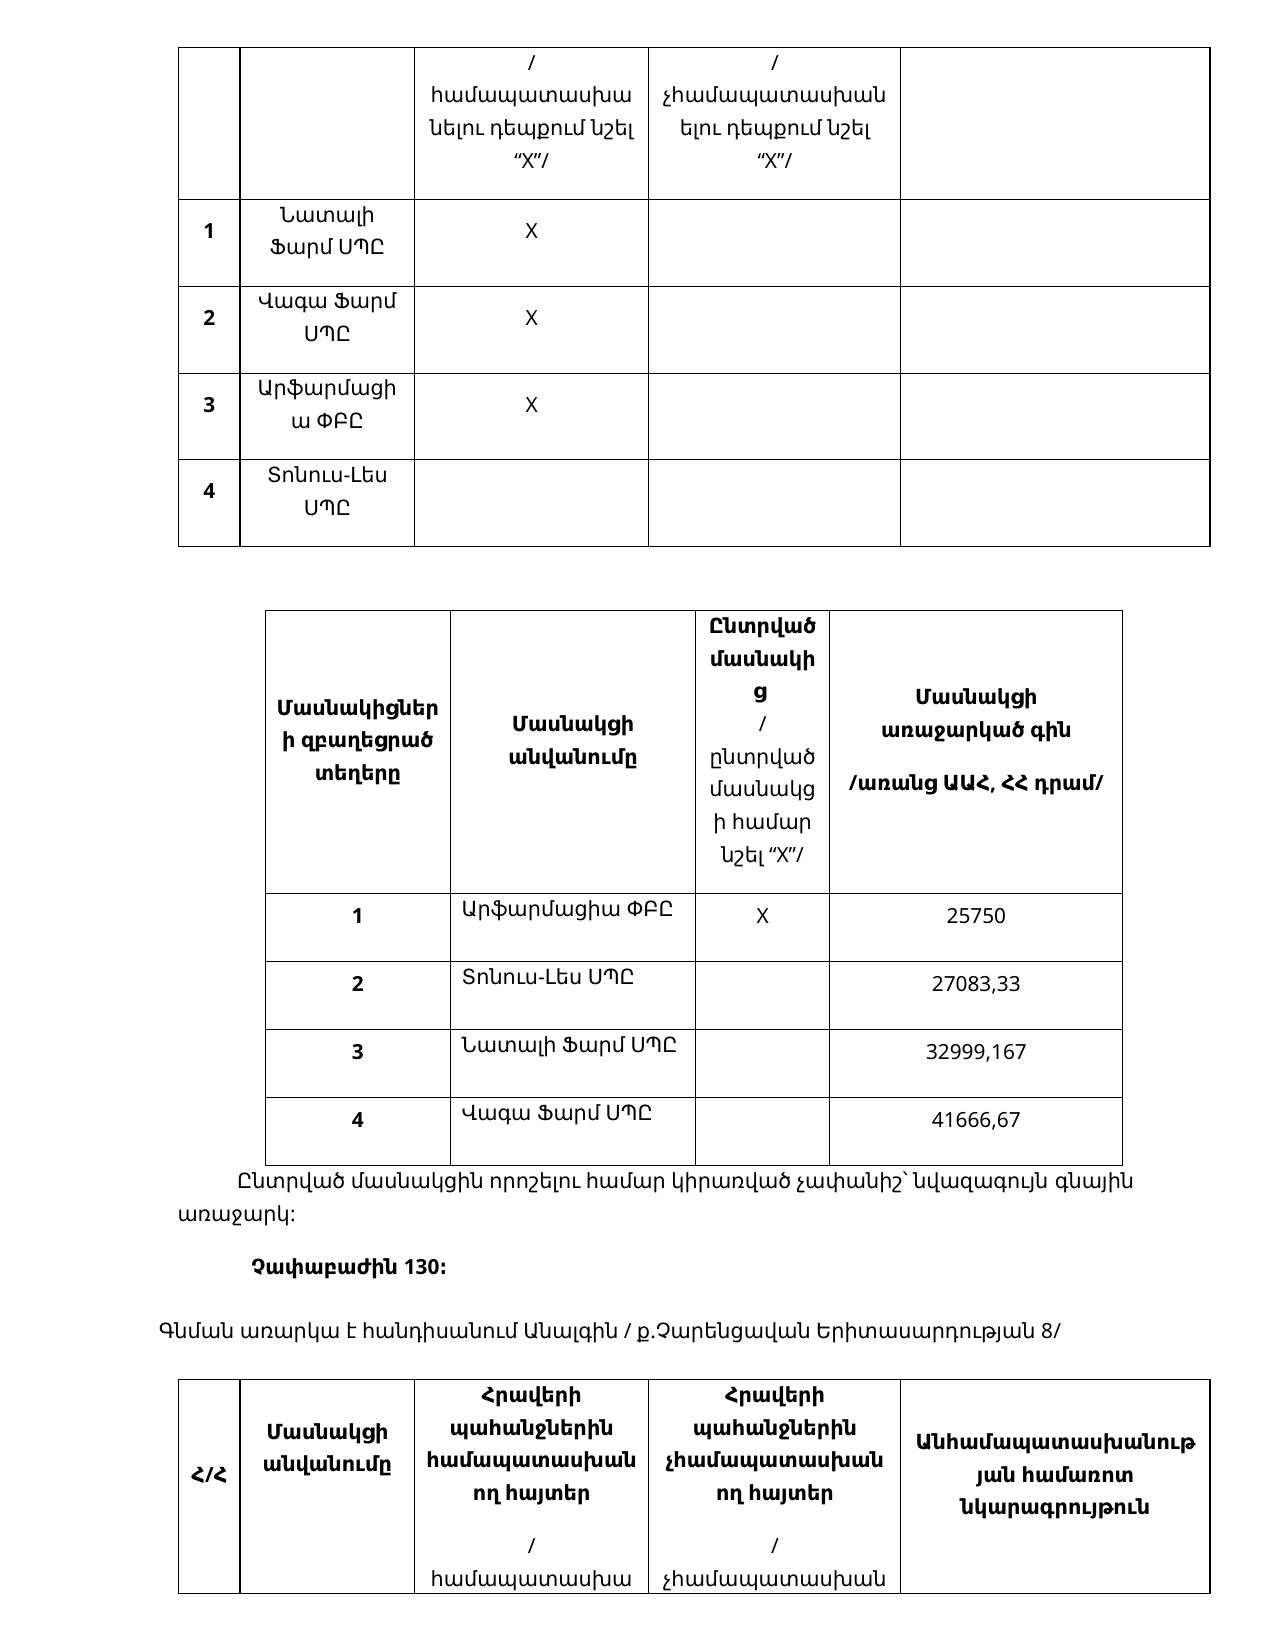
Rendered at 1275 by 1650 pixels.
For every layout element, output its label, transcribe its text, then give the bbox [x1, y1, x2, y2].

text Գնման առարկա է հանդիսանում Անալգին / ք.Չարենցավան Երիտասարդության 8/ [158, 1316, 1211, 1344]
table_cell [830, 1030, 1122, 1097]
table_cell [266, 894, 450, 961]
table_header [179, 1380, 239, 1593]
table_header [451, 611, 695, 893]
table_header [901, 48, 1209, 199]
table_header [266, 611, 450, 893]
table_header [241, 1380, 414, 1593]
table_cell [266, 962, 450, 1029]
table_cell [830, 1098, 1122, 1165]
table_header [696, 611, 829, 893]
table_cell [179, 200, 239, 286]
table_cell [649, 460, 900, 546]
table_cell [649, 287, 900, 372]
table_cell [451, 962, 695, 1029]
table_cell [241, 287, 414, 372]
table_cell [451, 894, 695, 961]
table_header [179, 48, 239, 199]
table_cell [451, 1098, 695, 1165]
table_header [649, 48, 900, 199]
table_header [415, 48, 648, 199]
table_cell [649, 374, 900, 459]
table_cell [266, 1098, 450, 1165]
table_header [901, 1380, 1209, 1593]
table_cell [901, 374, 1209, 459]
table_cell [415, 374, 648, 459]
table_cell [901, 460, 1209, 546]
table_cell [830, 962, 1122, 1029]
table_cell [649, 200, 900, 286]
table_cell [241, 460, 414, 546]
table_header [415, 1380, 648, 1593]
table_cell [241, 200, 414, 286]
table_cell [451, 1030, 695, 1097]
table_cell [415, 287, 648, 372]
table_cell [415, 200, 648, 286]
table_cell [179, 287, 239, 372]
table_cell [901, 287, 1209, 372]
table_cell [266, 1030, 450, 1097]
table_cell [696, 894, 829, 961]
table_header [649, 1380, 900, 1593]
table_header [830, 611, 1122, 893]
text Ընտրված մասնակցին որոշելու համար կիրառված չափանիշ՝ նվազագույն գնային առաջարկ: [177, 1166, 1211, 1227]
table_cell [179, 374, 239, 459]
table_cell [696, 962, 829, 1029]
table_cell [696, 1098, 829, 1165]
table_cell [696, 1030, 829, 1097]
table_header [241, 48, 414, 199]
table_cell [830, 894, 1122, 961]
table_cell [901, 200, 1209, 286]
text Չափաբաժին 130։ [177, 1252, 1211, 1281]
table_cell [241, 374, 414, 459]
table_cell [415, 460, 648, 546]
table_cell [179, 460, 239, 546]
